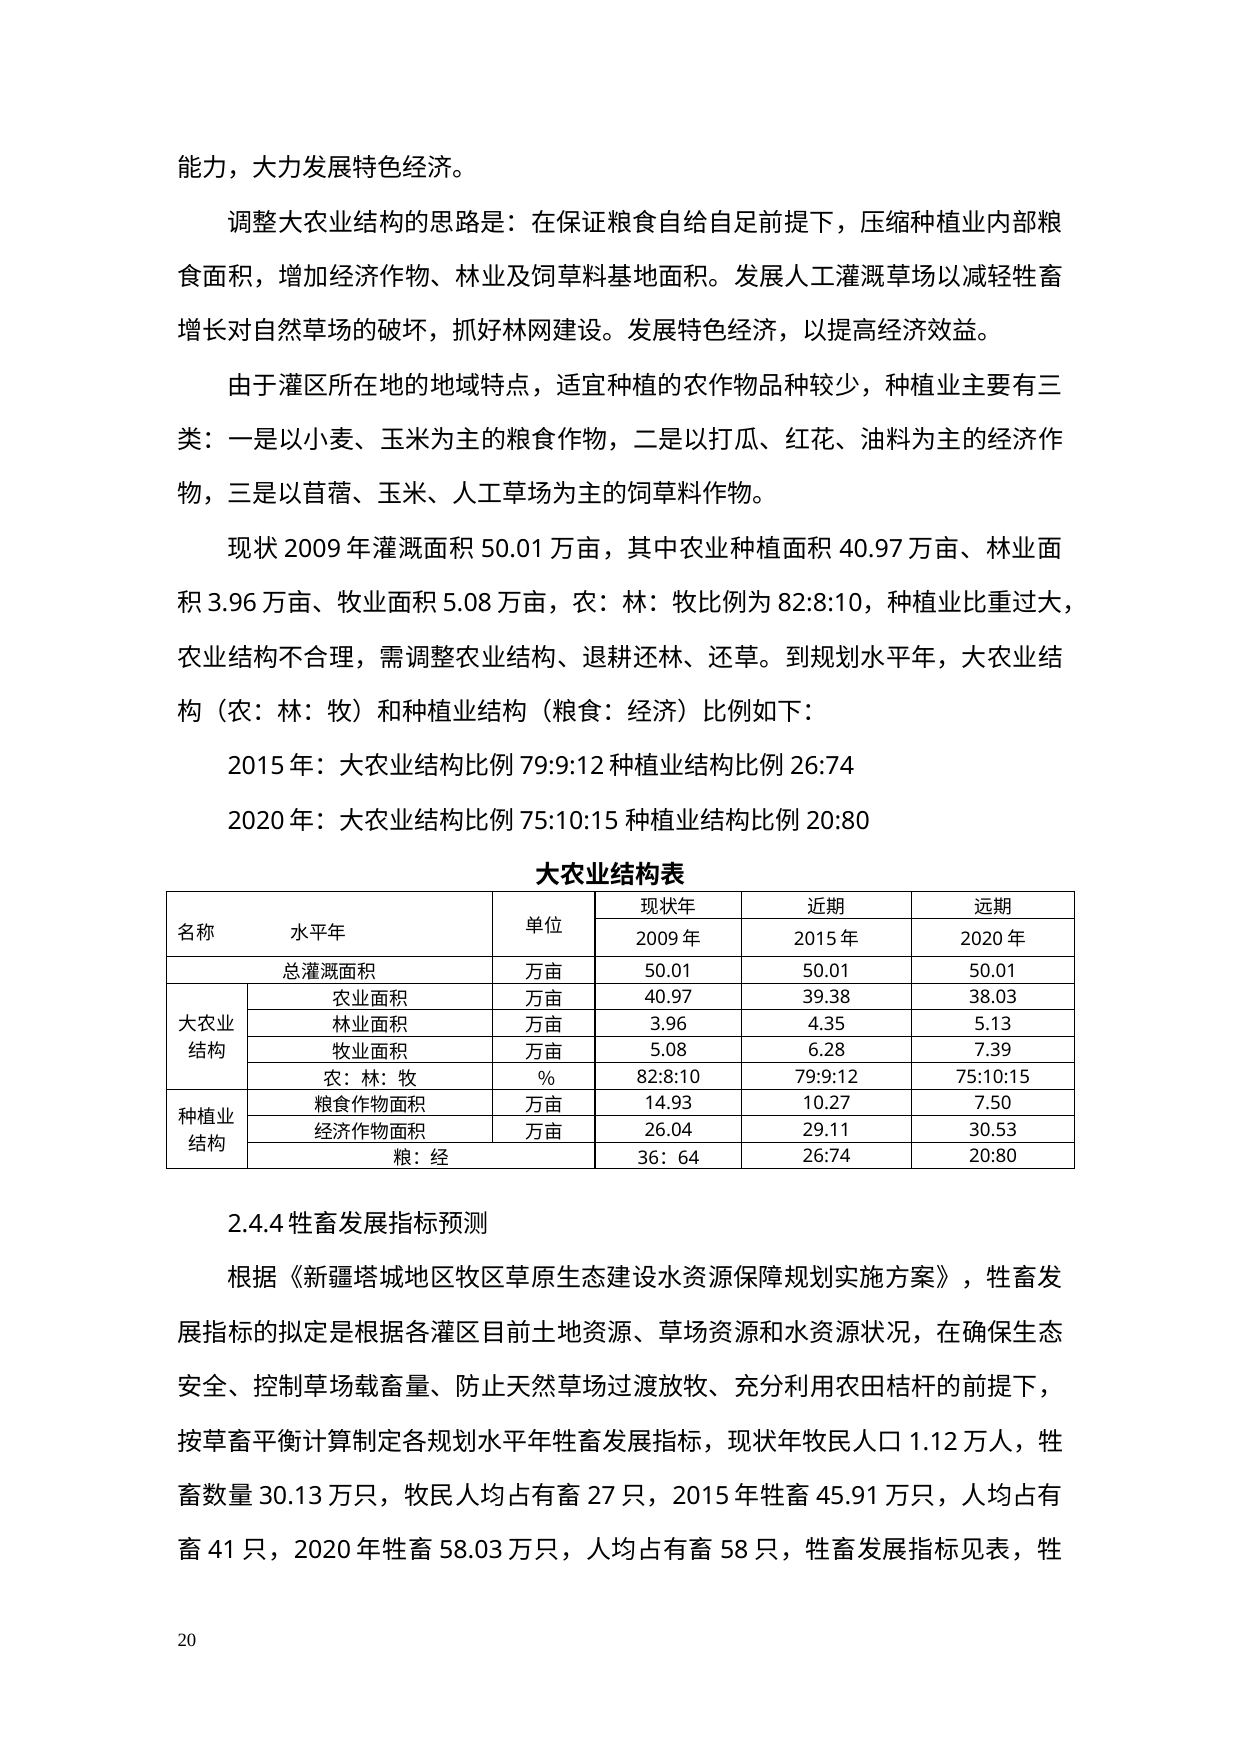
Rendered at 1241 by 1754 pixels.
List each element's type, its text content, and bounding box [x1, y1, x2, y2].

table_cell 79:9:12 [742, 1063, 911, 1089]
table_cell 粮食作物面积 [248, 1090, 492, 1115]
table_cell 26:74 [742, 1143, 911, 1168]
table_header 远期 [912, 892, 1074, 917]
table_header 现状年 [596, 892, 741, 917]
table_cell 种植业结构 [167, 1090, 247, 1168]
table_cell 20:80 [912, 1143, 1074, 1168]
table_header 近期 [742, 892, 911, 917]
table_cell 万亩 [493, 1010, 594, 1036]
table_cell 经济作物面积 [248, 1116, 492, 1142]
table_cell 82:8:10 [596, 1063, 741, 1089]
table_cell 7.39 [912, 1037, 1074, 1062]
text 2020年：大农业结构比例75:10:15 种植业结构比例 20:80 [177, 800, 1063, 836]
text 由于灌区所在地的地域特点，适宜种植的农作物品种较少，种植业主要有三类：一是以小麦、玉米为主的粮食作物，二是以打瓜、红花、油料为主的经济作物，三是以苜蓿、玉米、人工草场为主的饲草料作物。 [177, 365, 1063, 510]
table_cell 林业面积 [248, 1010, 492, 1036]
table_cell 30.53 [912, 1116, 1074, 1142]
text 2.4.4牲畜发展指标预测 [177, 1203, 1063, 1240]
table_cell 6.28 [742, 1037, 911, 1062]
table_cell 万亩 [493, 957, 594, 982]
text 调整大农业结构的思路是：在保证粮食自给自足前提下，压缩种植业内部粮食面积，增加经济作物、林业及饲草料基地面积。发展人工灌溉草场以减轻牲畜增长对自然草场的破坏，抓好林网建设。发展特色经济，以提高经济效益。 [177, 202, 1063, 347]
table_cell 2015年 [742, 919, 911, 956]
table_cell 39.38 [742, 984, 911, 1009]
table_cell 牧业面积 [248, 1037, 492, 1062]
table_cell 5.08 [596, 1037, 741, 1062]
table_cell 2009年 [596, 919, 741, 956]
table_cell 50.01 [742, 957, 911, 982]
table_cell 3.96 [596, 1010, 741, 1036]
table_cell 农业面积 [248, 984, 492, 1009]
table_cell 50.01 [596, 957, 741, 982]
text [177, 1258, 1063, 1566]
table_cell 38.03 [912, 984, 1074, 1009]
table_cell 29.11 [742, 1116, 911, 1142]
table_header 单位 [493, 892, 594, 956]
table_cell 万亩 [493, 1090, 594, 1115]
table_cell 2020年 [912, 919, 1074, 956]
table_cell 26.04 [596, 1116, 741, 1142]
table_cell 万亩 [493, 1037, 594, 1062]
table_cell 粮：经 [248, 1143, 594, 1168]
table_cell 大农业结构 [167, 984, 247, 1089]
table_cell 5.13 [912, 1010, 1074, 1036]
table_cell ％ [493, 1063, 594, 1089]
table_cell 4.35 [742, 1010, 911, 1036]
table_cell 农：林：牧 [248, 1063, 492, 1089]
text 大农业结构表 [187, 854, 1063, 891]
table_cell 10.27 [742, 1090, 911, 1115]
table_cell 36：64 [596, 1143, 741, 1168]
table_cell 40.97 [596, 984, 741, 1009]
table_header 名称 水平年 [167, 892, 492, 956]
table_cell 14.93 [596, 1090, 741, 1115]
text 现状2009年灌溉面积50.01万亩，其中农业种植面积40.97万亩、林业面积3.96万亩、牧业面积5.08万亩，农：林：牧比例为82:8:10，种植业比重过大，农业结构不合理，需调整农业结构、退耕还林、还草。到规划水平年，大农业结构（农：林：牧）和种植业结构（粮食：经济）比例如下： [177, 528, 1063, 728]
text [177, 148, 1063, 184]
table_cell 万亩 [493, 1116, 594, 1142]
text 2015年：大农业结构比例79:9:12种植业结构比例 26:74 [177, 746, 1063, 782]
table_cell 75:10:15 [912, 1063, 1074, 1089]
table_cell 7.50 [912, 1090, 1074, 1115]
table_cell 总灌溉面积 [167, 957, 492, 982]
table_cell 万亩 [493, 984, 594, 1009]
table_cell 50.01 [912, 957, 1074, 982]
